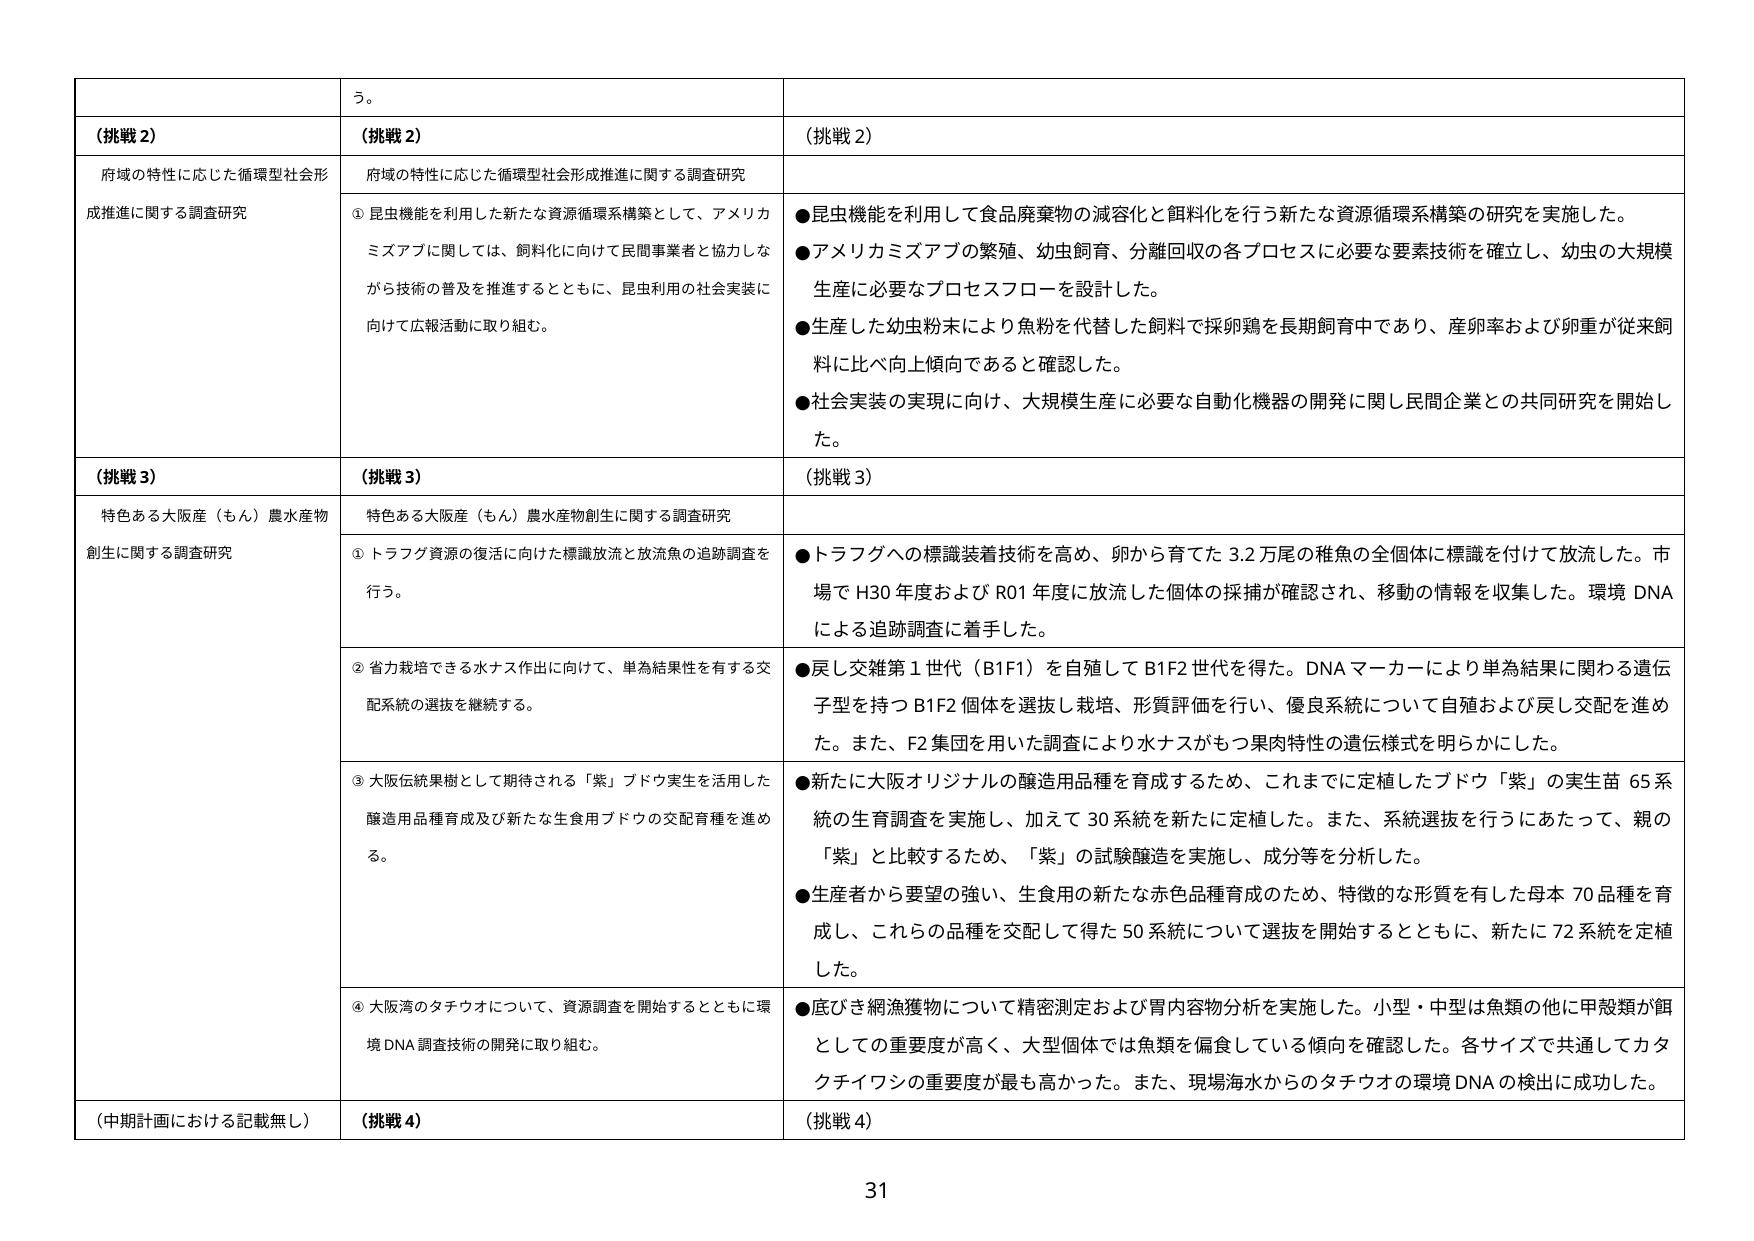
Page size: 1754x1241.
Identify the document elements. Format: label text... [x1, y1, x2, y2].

table_cell （挑戦4） [341, 1101, 783, 1139]
table_cell （挑戦4） [784, 1101, 1684, 1139]
table_cell [784, 156, 1684, 193]
table_cell （挑戦2） [784, 117, 1684, 154]
table_cell （挑戦3） [341, 458, 783, 495]
table_cell （挑戦3） [76, 458, 340, 495]
table_cell 特色ある大阪産（もん）農水産物創生に関する調査研究 [76, 496, 340, 1100]
table_cell 府域の特性に応じた循環型社会形成推進に関する調査研究 [341, 156, 783, 193]
table_cell ●昆虫機能を利用して食品廃棄物の減容化と餌料化を行う新たな資源循環系構築の研究を実施した。 ●アメリカミズアブの繁殖、幼虫飼育、分離回収の各プロセスに必要な要素技術を確立し、幼虫の大規模生産に必要なプロセスフローを設計した。 ●生産した幼虫粉末により魚粉を代替した飼料で採卵鶏を長期飼育中であり、産卵率および卵重が従来飼料に比べ向上傾向であると確認した。 ●社会実装の実現に向け、大規模生産に必要な自動化機器の開発に関し民間企業との共同研究を開始した。 [784, 194, 1684, 457]
table_cell （中期計画における記載無し） [76, 1101, 340, 1139]
table_cell [784, 496, 1684, 534]
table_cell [341, 79, 783, 116]
table_cell （挑戦2） [76, 117, 340, 154]
table_cell ③ 大阪伝統果樹として期待される「紫」ブドウ実生を活用した醸造用品種育成及び新たな生食用ブドウの交配育種を進める。 [341, 762, 783, 987]
table_cell ② 省力栽培できる水ナス作出に向けて、単為結果性を有する交配系統の選抜を継続する。 [341, 648, 783, 761]
table_cell ●新たに大阪オリジナルの醸造用品種を育成するため、これまでに定植したブドウ「紫」の実生苗65系統の生育調査を実施し、加えて30系統を新たに定植した。また、系統選抜を行うにあたって、親の「紫」と比較するため、「紫」の試験醸造を実施し、成分等を分析した。 ●生産者から要望の強い、生食用の新たな赤色品種育成のため、特徴的な形質を有した母本70品種を育成し、これらの品種を交配して得た50系統について選抜を開始するとともに、新たに72系統を定植した。 [784, 762, 1684, 987]
table_cell ① トラフグ資源の復活に向けた標識放流と放流魚の追跡調査を行う。 [341, 535, 783, 647]
table_cell 府域の特性に応じた循環型社会形成推進に関する調査研究 [76, 156, 340, 457]
table_cell ① 昆虫機能を利用した新たな資源循環系構築として、アメリカミズアブに関しては、飼料化に向けて民間事業者と協力しながら技術の普及を推進するとともに、昆虫利用の社会実装に向けて広報活動に取り組む。 [341, 194, 783, 457]
table_cell （挑戦2） [341, 117, 783, 154]
table_cell ●底びき網漁獲物について精密測定および胃内容物分析を実施した。小型・中型は魚類の他に甲殻類が餌としての重要度が高く、大型個体では魚類を偏食している傾向を確認した。各サイズで共通してカタクチイワシの重要度が最も高かった。また、現場海水からのタチウオの環境DNAの検出に成功した。 [784, 988, 1684, 1100]
table_cell 特色ある大阪産（もん）農水産物創生に関する調査研究 [341, 496, 783, 534]
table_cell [784, 79, 1684, 116]
table_cell ●戻し交雑第１世代（B1F1）を自殖してB1F2世代を得た。DNAマーカーにより単為結果に関わる遺伝子型を持つB1F2個体を選抜し栽培、形質評価を行い、優良系統について自殖および戻し交配を進めた。また、F2集団を用いた調査により水ナスがもつ果肉特性の遺伝様式を明らかにした。 [784, 648, 1684, 761]
table_cell ●トラフグへの標識装着技術を高め、卵から育てた3.2万尾の稚魚の全個体に標識を付けて放流した。市場でH30年度およびR01年度に放流した個体の採捕が確認され、移動の情報を収集した。環境DNAによる追跡調査に着手した。 [784, 535, 1684, 647]
table_cell （挑戦3） [784, 458, 1684, 495]
table_cell ④ 大阪湾のタチウオについて、資源調査を開始するとともに環境DNA調査技術の開発に取り組む。 [341, 988, 783, 1100]
